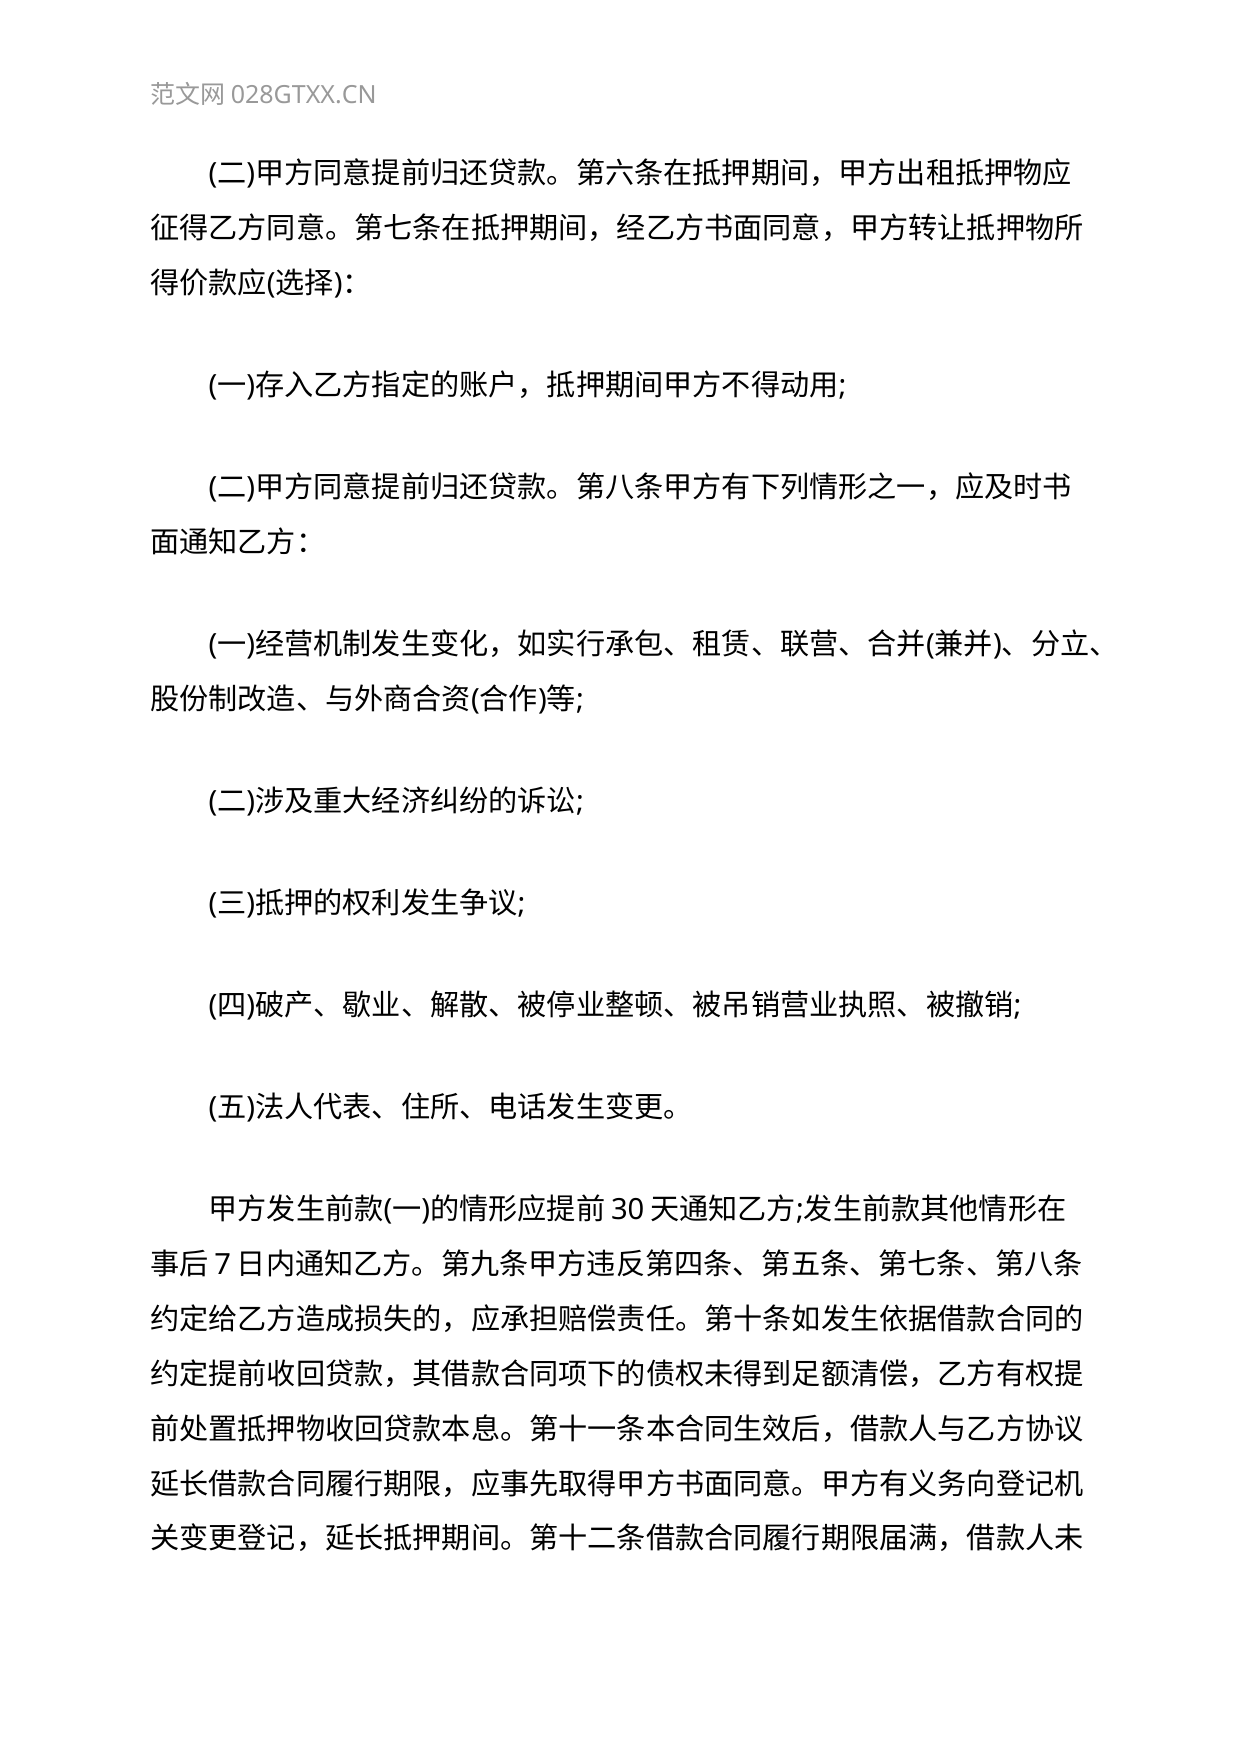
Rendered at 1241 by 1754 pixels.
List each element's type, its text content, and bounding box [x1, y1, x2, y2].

text (五)法人代表、住所、电话发生变更。 [150, 1083, 1090, 1126]
text (四)破产、歇业、解散、被停业整顿、被吊销营业执照、被撤销; [150, 982, 1090, 1024]
text (一)存入乙方指定的账户，抵押期间甲方不得动用; [150, 362, 1090, 404]
text (二)甲方同意提前归还贷款。第八条甲方有下列情形之一，应及时书面通知乙方： [150, 464, 1090, 561]
text (二)涉及重大经济纠纷的诉讼; [150, 778, 1090, 820]
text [150, 1186, 1090, 1557]
text (一)经营机制发生变化，如实行承包、租赁、联营、合并(兼并)、分立、股份制改造、与外商合资(合作)等; [150, 621, 1090, 718]
text (三)抵押的权利发生争议; [150, 879, 1090, 922]
text (二)甲方同意提前归还贷款。第六条在抵押期间，甲方出租抵押物应征得乙方同意。第七条在抵押期间，经乙方书面同意，甲方转让抵押物所得价款应(选择)： [150, 150, 1090, 302]
